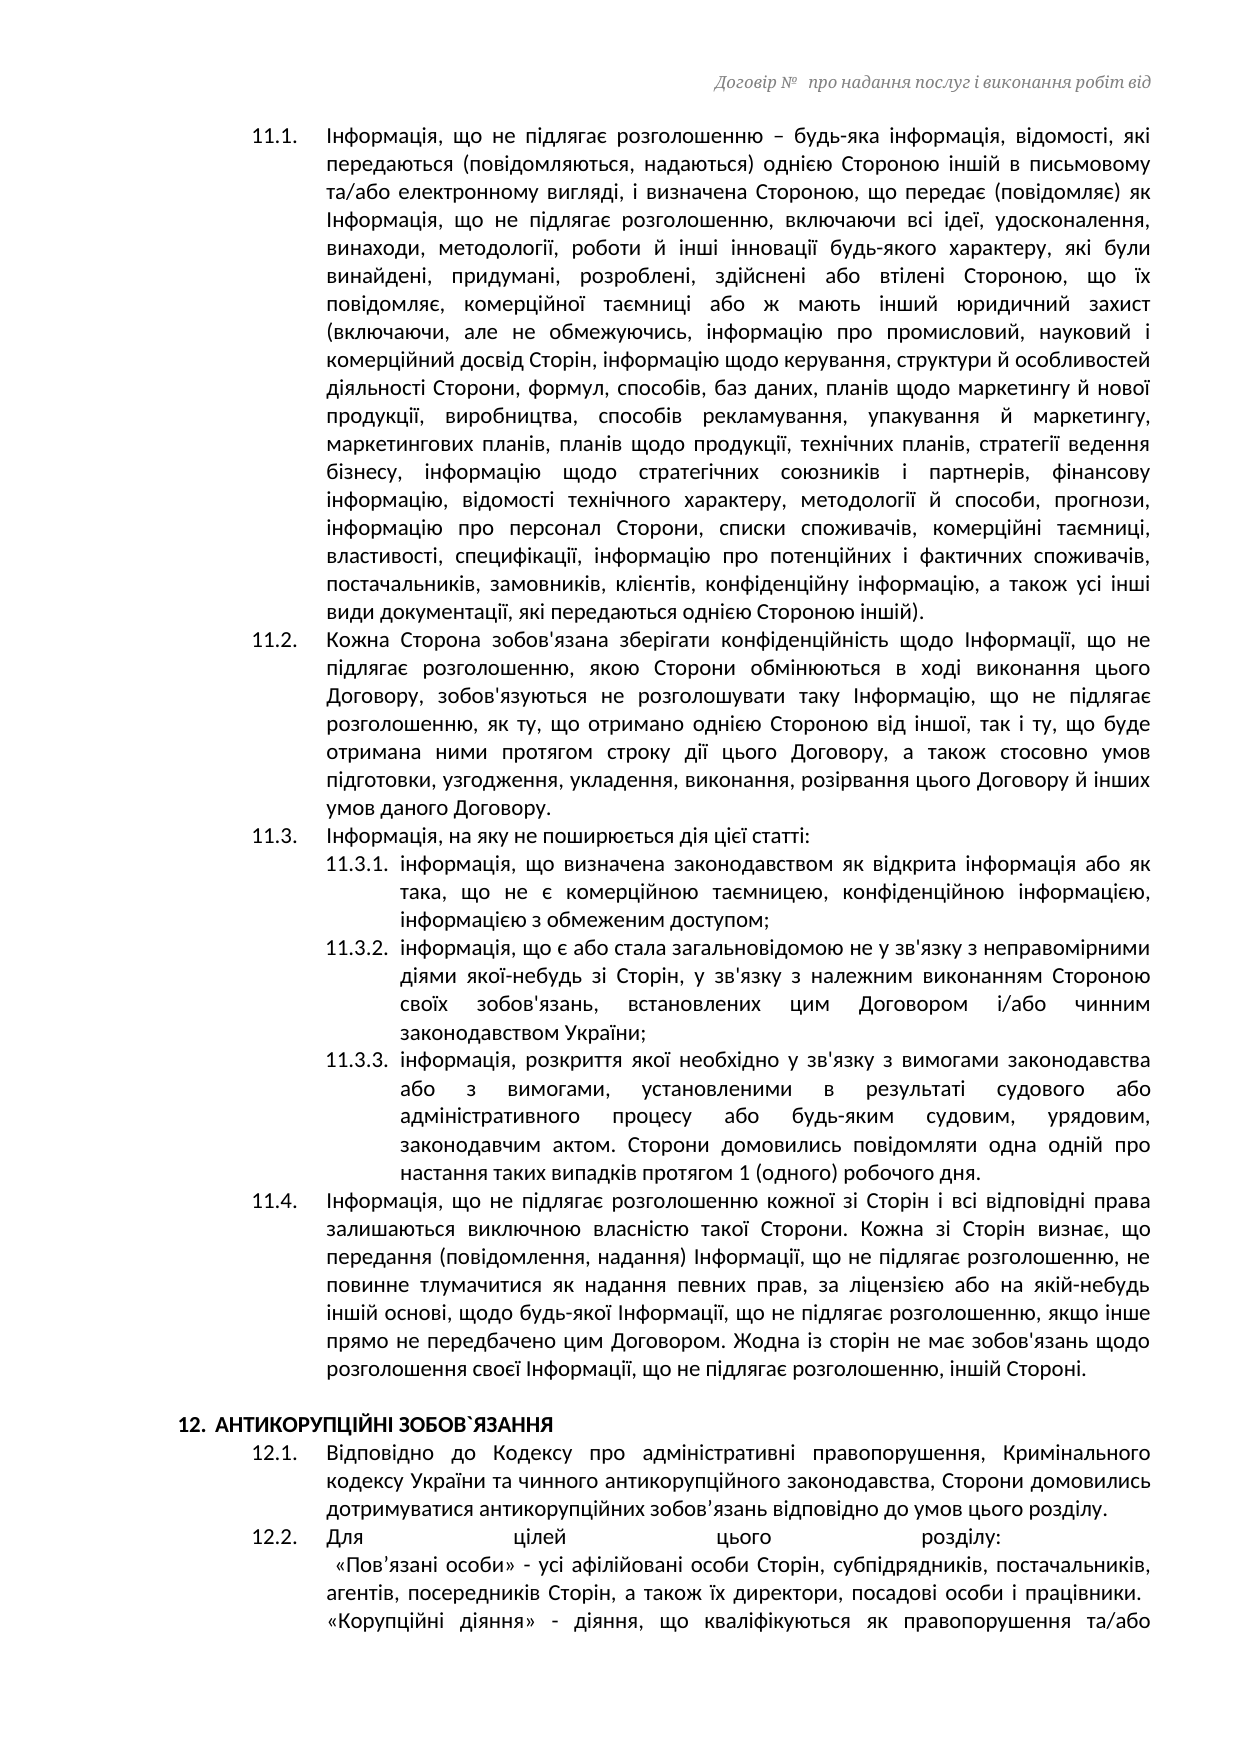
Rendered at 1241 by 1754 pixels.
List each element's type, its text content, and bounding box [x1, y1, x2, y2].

list Інформація, що не підлягає розголошенню кожної зі Сторін і всі відповідні права залишаються виключною власністю такої Сторони. Кожна зі Сторін визнає, що передання (повідомлення, надання) Інформації, що не підлягає розголошенню, не повинне тлумачитися як надання певних прав, за ліцензією або на якій-небудь іншій основі, щодо будь-якої Інформації, що не підлягає розголошенню, якщо інше прямо не передбачено цим Договором. Жодна із сторін не має зобов'язань щодо розголошення своєї Інформації, що не підлягає розголошенню, іншій Стороні. [251, 1186, 1152, 1382]
list інформація, що є або стала загальновідомою не у зв'язку з неправомірними діями якої-небудь зі Сторін, у зв'язку з належним виконанням Стороною своїх зобов'язань, встановлених цим Договором і/або чинним законодавством України; [325, 933, 1152, 1046]
list Відповідно до Кодексу про адміністративні правопорушення, Кримінального кодексу України та чинного антикорупційного законодавства, Сторони домовились дотримуватися антикорупційних зобов’язань відповідно до умов цього розділу. [251, 1438, 1152, 1522]
list АНТИКОРУПЦІЙНІ ЗОБОВ`ЯЗАННЯ [177, 1410, 1152, 1438]
list Кожна Сторона зобов'язана зберігати конфіденційність щодо Інформації, що не підлягає розголошенню, якою Сторони обмінюються в ході виконання цього Договору, зобов'язуються не розголошувати таку Інформацію, що не підлягає розголошенню, як ту, що отримано однією Стороною від іншої, так і ту, що буде отримана ними протягом строку дії цього Договору, а також стосовно умов підготовки, узгодження, укладення, виконання, розірвання цього Договору й інших умов даного Договору. [251, 625, 1152, 821]
list Інформація, що не підлягає розголошенню – будь-яка інформація, відомості, які передаються (повідомляються, надаються) однією Стороною іншій в письмовому та/або електронному вигляді, і визначена Стороною, що передає (повідомляє) як Інформація, що не підлягає розголошенню, включаючи всі ідеї, удосконалення, винаходи, методології, роботи й інші інновації будь-якого характеру, які були винайдені, придумані, розроблені, здійснені або втілені Стороною, що їх повідомляє, комерційної таємниці або ж мають інший юридичний захист (включаючи, але не обмежуючись, інформацію про промисловий, науковий і комерційний досвід Сторін, інформацію щодо керування, структури й особливостей діяльності Сторони, формул, способів, баз даних, планів щодо маркетингу й нової продукції, виробництва, способів рекламування, упакування й маркетингу, маркетингових планів, планів щодо продукції, технічних планів, стратегії ведення бізнесу, інформацію щодо стратегічних союзників і партнерів, фінансову інформацію, відомості технічного характеру, методології й способи, прогнози, інформацію про персонал Сторони, списки споживачів, комерційні таємниці, властивості, специфікації, інформацію про потенційних і фактичних споживачів, постачальників, замовників, клієнтів, конфіденційну інформацію, а також усі інші види документації, які передаються однією Стороною іншій). [251, 121, 1152, 625]
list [251, 1522, 1152, 1634]
list Інформація, на яку не поширюється дія цієї статті: [251, 821, 1152, 849]
list інформація, що визначена законодавством як відкрита інформація або як така, що не є комерційною таємницею, конфіденційною інформацією, інформацією з обмеженим доступом; [325, 849, 1152, 933]
list інформація, розкриття якої необхідно у зв'язку з вимогами законодавства або з вимогами, установленими в результаті судового або адміністративного процесу або будь-яким судовим, урядовим, законодавчим актом. Сторони домовились повідомляти одна одній про настання таких випадків протягом 1 (одного) робочого дня. [325, 1046, 1152, 1186]
